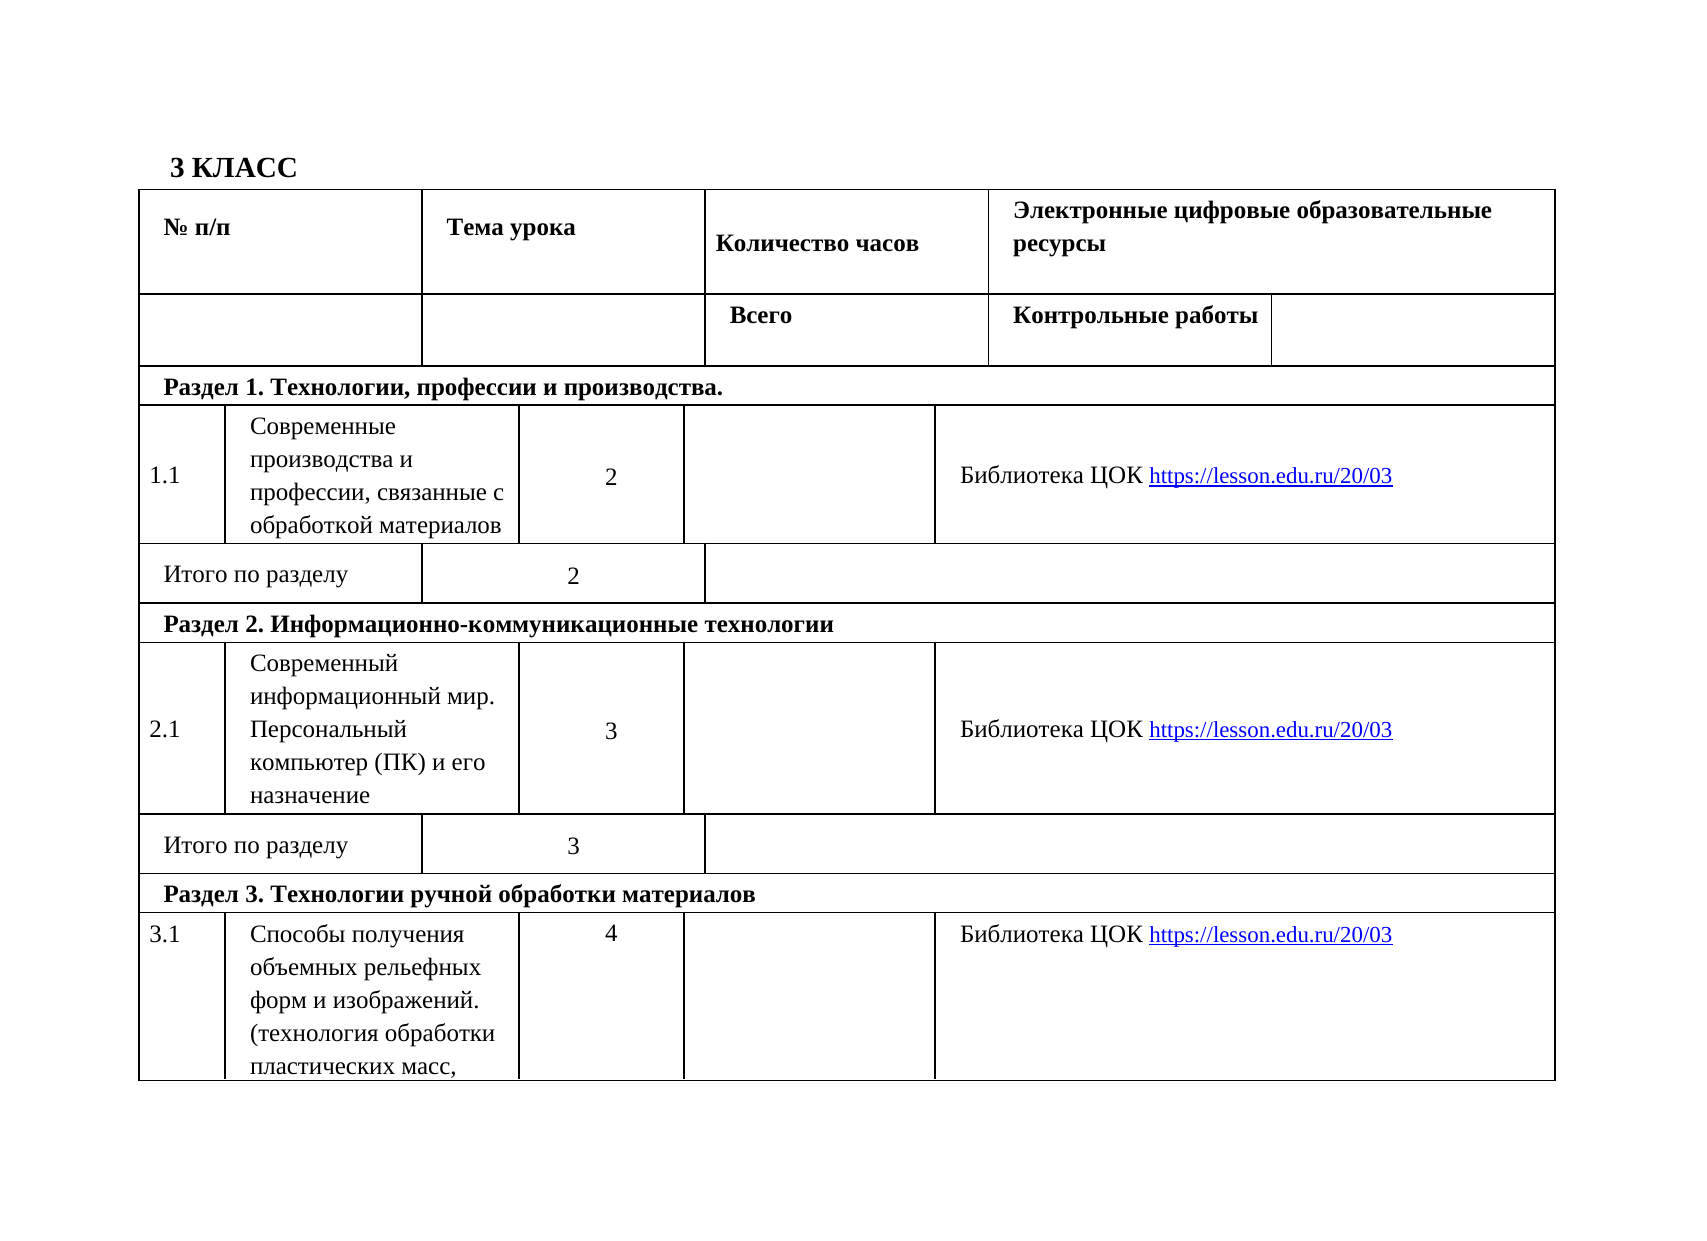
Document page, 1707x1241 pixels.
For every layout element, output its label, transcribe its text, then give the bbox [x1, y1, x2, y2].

table_cell Раздел 2. Информационно-коммуникационные технологии [140, 604, 1554, 642]
table_cell Контрольные работы [989, 295, 1271, 365]
table_header № п/п [140, 190, 421, 293]
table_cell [936, 913, 1554, 1079]
table_cell 3 [423, 815, 704, 872]
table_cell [226, 913, 518, 1079]
table_cell Раздел 1. Технологии, профессии и производства. [140, 367, 1554, 404]
table_cell [706, 815, 1554, 872]
table_cell Современные производства и профессии, связанные с обработкой материалов [226, 406, 518, 543]
table_cell 2.1 [140, 643, 224, 813]
table_cell Раздел 3. Технологии ручной обработки материалов [140, 874, 1554, 912]
table_header Электронные цифровые образовательные ресурсы [989, 190, 1554, 293]
table_cell [685, 406, 934, 543]
table_cell 3.1 [140, 913, 224, 1079]
table_cell 3 [520, 643, 683, 813]
table_cell 2 [423, 544, 704, 602]
table_cell 1.1 [140, 406, 224, 543]
table_cell [1272, 295, 1554, 365]
table_cell Современный информационный мир. Персональный компьютер (ПК) и его назначение [226, 643, 518, 813]
table_cell Всего [706, 295, 988, 365]
table_cell 4 [520, 913, 683, 1079]
table_cell [706, 544, 1554, 602]
table_cell Итого по разделу [140, 544, 421, 602]
table_cell [685, 643, 934, 813]
table_cell [685, 913, 934, 1079]
text 3 КЛАСС [162, 150, 1557, 183]
table_header Количество часов [706, 190, 988, 293]
table_cell Библиотека ЦОК https://lesson.edu.ru/20/03 [936, 406, 1554, 543]
table_header Тема урока [423, 190, 704, 293]
table_cell 2 [520, 406, 683, 543]
table_cell Библиотека ЦОК https://lesson.edu.ru/20/03 [936, 643, 1554, 813]
table_cell Итого по разделу [140, 815, 421, 872]
